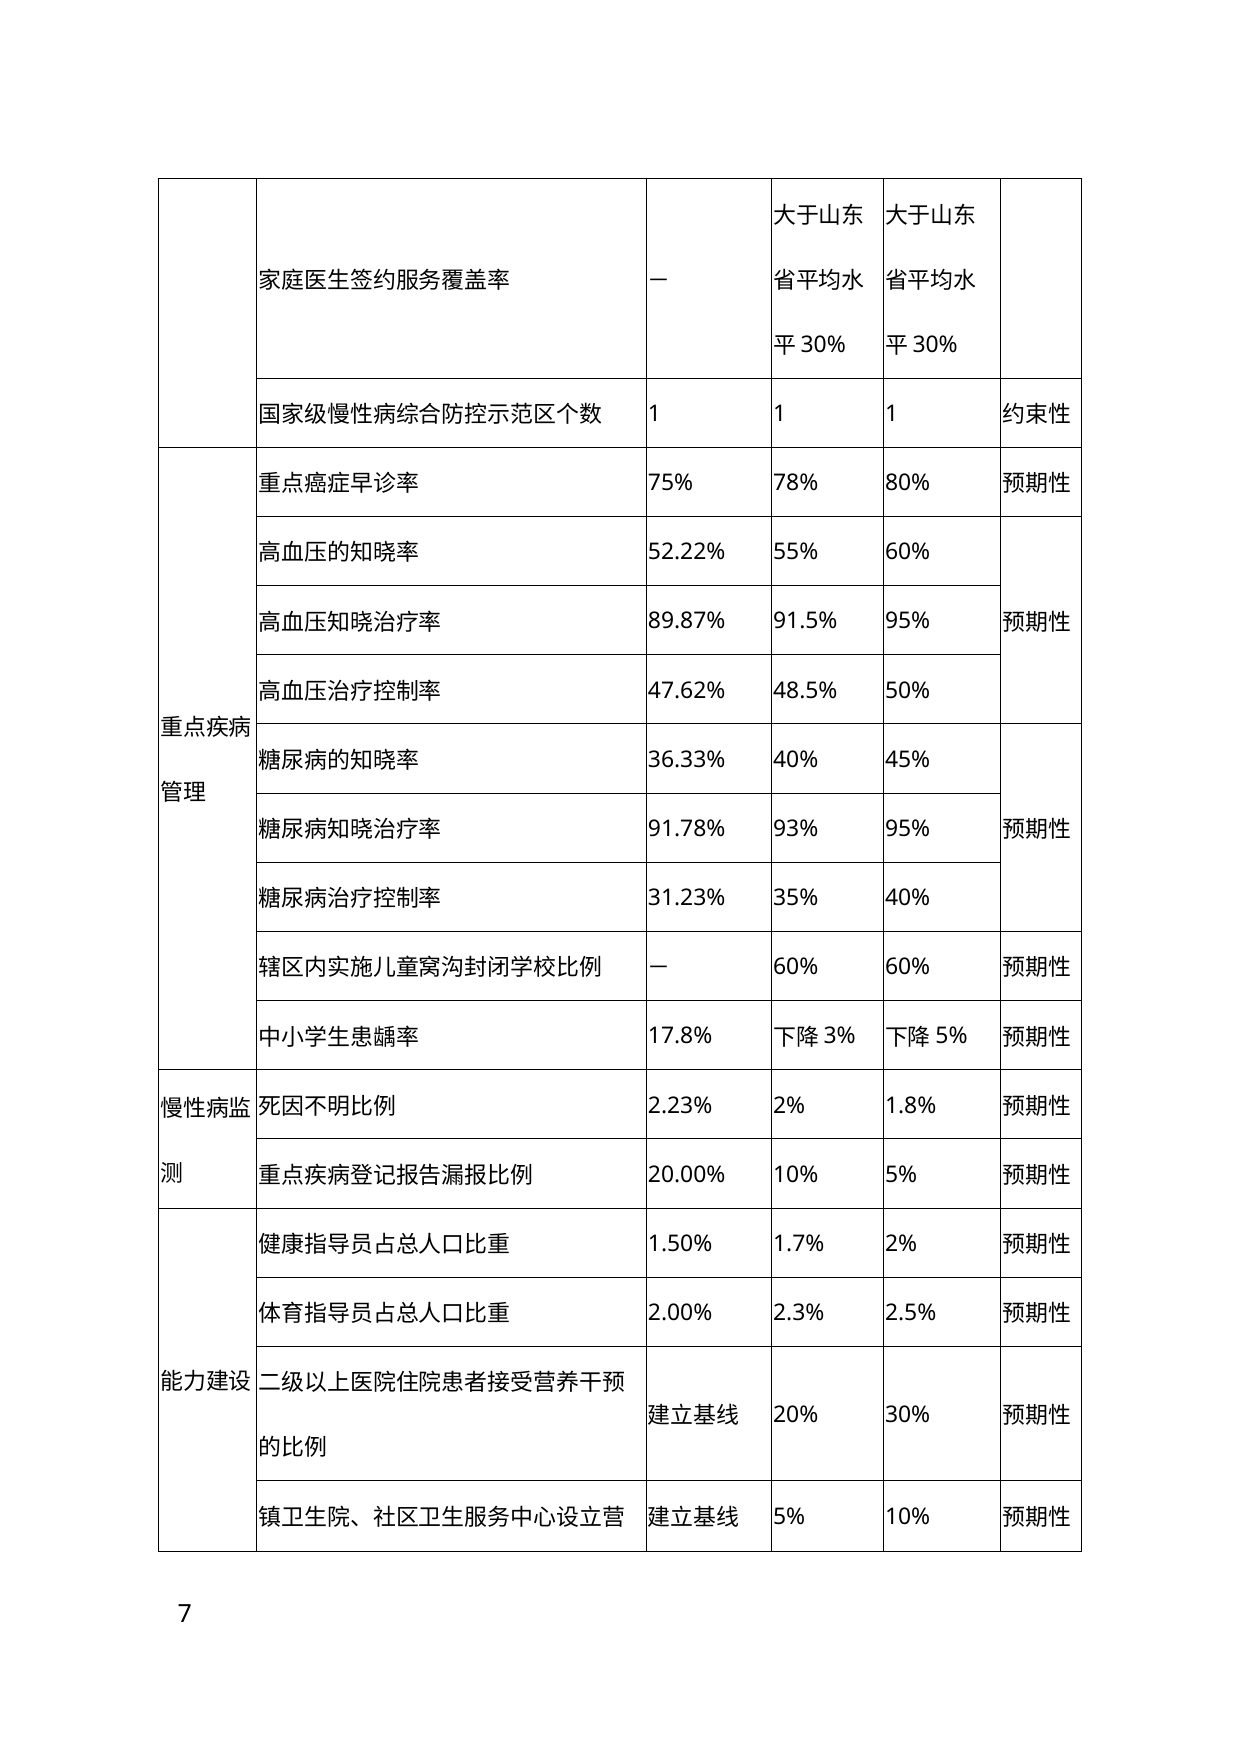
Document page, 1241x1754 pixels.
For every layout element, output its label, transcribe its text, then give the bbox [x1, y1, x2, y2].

table_cell 60% [884, 932, 1000, 1000]
table_cell 40% [884, 863, 1000, 931]
table_cell 预期性 [1001, 1139, 1081, 1207]
table_cell 1 [647, 379, 771, 447]
table_cell 78% [772, 448, 883, 516]
table_cell 45% [884, 724, 1000, 792]
table_cell 预期性 [1001, 1347, 1081, 1480]
table_cell 重点疾病登记报告漏报比例 [257, 1139, 646, 1207]
table_cell 93% [772, 794, 883, 862]
table_cell 48.5% [772, 655, 883, 723]
table_cell 预期性 [1001, 517, 1081, 723]
table_cell 糖尿病的知晓率 [257, 724, 646, 792]
table_cell 2% [772, 1070, 883, 1138]
table_cell 建立基线 [647, 1347, 771, 1480]
table_cell 89.87% [647, 586, 771, 654]
table_cell － [647, 932, 771, 1000]
table_cell 20.00% [647, 1139, 771, 1207]
table_cell 80% [884, 448, 1000, 516]
table_cell 1 [884, 379, 1000, 447]
table_cell 二级以上医院住院患者接受营养干预的比例 [257, 1347, 646, 1480]
table_cell 91.5% [772, 586, 883, 654]
table_cell 中小学生患龋率 [257, 1001, 646, 1069]
table_cell 体育指导员占总人口比重 [257, 1278, 646, 1346]
table_cell 预期性 [1001, 1070, 1081, 1138]
table_cell － [647, 179, 771, 377]
table_cell 60% [884, 517, 1000, 585]
table_cell 30% [884, 1347, 1000, 1480]
table_cell 47.62% [647, 655, 771, 723]
table_cell 死因不明比例 [257, 1070, 646, 1138]
table_cell 1.7% [772, 1209, 883, 1277]
table_cell 预期性 [1001, 1001, 1081, 1069]
table_cell 下降3% [772, 1001, 883, 1069]
table_cell 95% [884, 586, 1000, 654]
table_cell 国家级慢性病综合防控示范区个数 [257, 379, 646, 447]
table_cell [1001, 179, 1081, 377]
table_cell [257, 1481, 646, 1551]
table_cell 能力建设 [159, 1209, 256, 1551]
table_cell 2.23% [647, 1070, 771, 1138]
table_cell 5% [884, 1139, 1000, 1207]
table_cell 1.8% [884, 1070, 1000, 1138]
table_cell 20% [772, 1347, 883, 1480]
table_cell 55% [772, 517, 883, 585]
table_cell 50% [884, 655, 1000, 723]
table_cell 建立基线 [647, 1481, 771, 1551]
table_cell 大于山东省平均水平30% [884, 179, 1000, 377]
table_cell 预期性 [1001, 932, 1081, 1000]
table_cell 1 [772, 379, 883, 447]
table_cell 35% [772, 863, 883, 931]
table_cell 2% [884, 1209, 1000, 1277]
table_cell 高血压的知晓率 [257, 517, 646, 585]
table_cell 家庭医生签约服务覆盖率 [257, 179, 646, 377]
table_cell 75% [647, 448, 771, 516]
table_cell 17.8% [647, 1001, 771, 1069]
table_cell 36.33% [647, 724, 771, 792]
table_cell 2.00% [647, 1278, 771, 1346]
table_cell 31.23% [647, 863, 771, 931]
table_cell 下降5% [884, 1001, 1000, 1069]
table_cell 40% [772, 724, 883, 792]
table_cell 大于山东省平均水平30% [772, 179, 883, 377]
table_cell 重点癌症早诊率 [257, 448, 646, 516]
table_cell 95% [884, 794, 1000, 862]
table_cell 辖区内实施儿童窝沟封闭学校比例 [257, 932, 646, 1000]
table_cell 高血压知晓治疗率 [257, 586, 646, 654]
table_cell 预期性 [1001, 1209, 1081, 1277]
table_cell 1.50% [647, 1209, 771, 1277]
table_cell 糖尿病知晓治疗率 [257, 794, 646, 862]
table_cell 2.5% [884, 1278, 1000, 1346]
table_cell 91.78% [647, 794, 771, 862]
table_cell 5% [772, 1481, 883, 1551]
table_cell 预期性 [1001, 1481, 1081, 1551]
table_cell 10% [772, 1139, 883, 1207]
table_cell 60% [772, 932, 883, 1000]
table_cell 预期性 [1001, 724, 1081, 931]
table_cell 10% [884, 1481, 1000, 1551]
table_cell 2.3% [772, 1278, 883, 1346]
table_cell 预期性 [1001, 448, 1081, 516]
table_cell 约束性 [1001, 379, 1081, 447]
table_cell 预期性 [1001, 1278, 1081, 1346]
table_cell 糖尿病治疗控制率 [257, 863, 646, 931]
table_cell 高血压治疗控制率 [257, 655, 646, 723]
table_cell 健康指导员占总人口比重 [257, 1209, 646, 1277]
table_cell 慢性病监测 [159, 1070, 256, 1207]
table_cell 52.22% [647, 517, 771, 585]
table_cell 重点疾病管理 [159, 448, 256, 1069]
